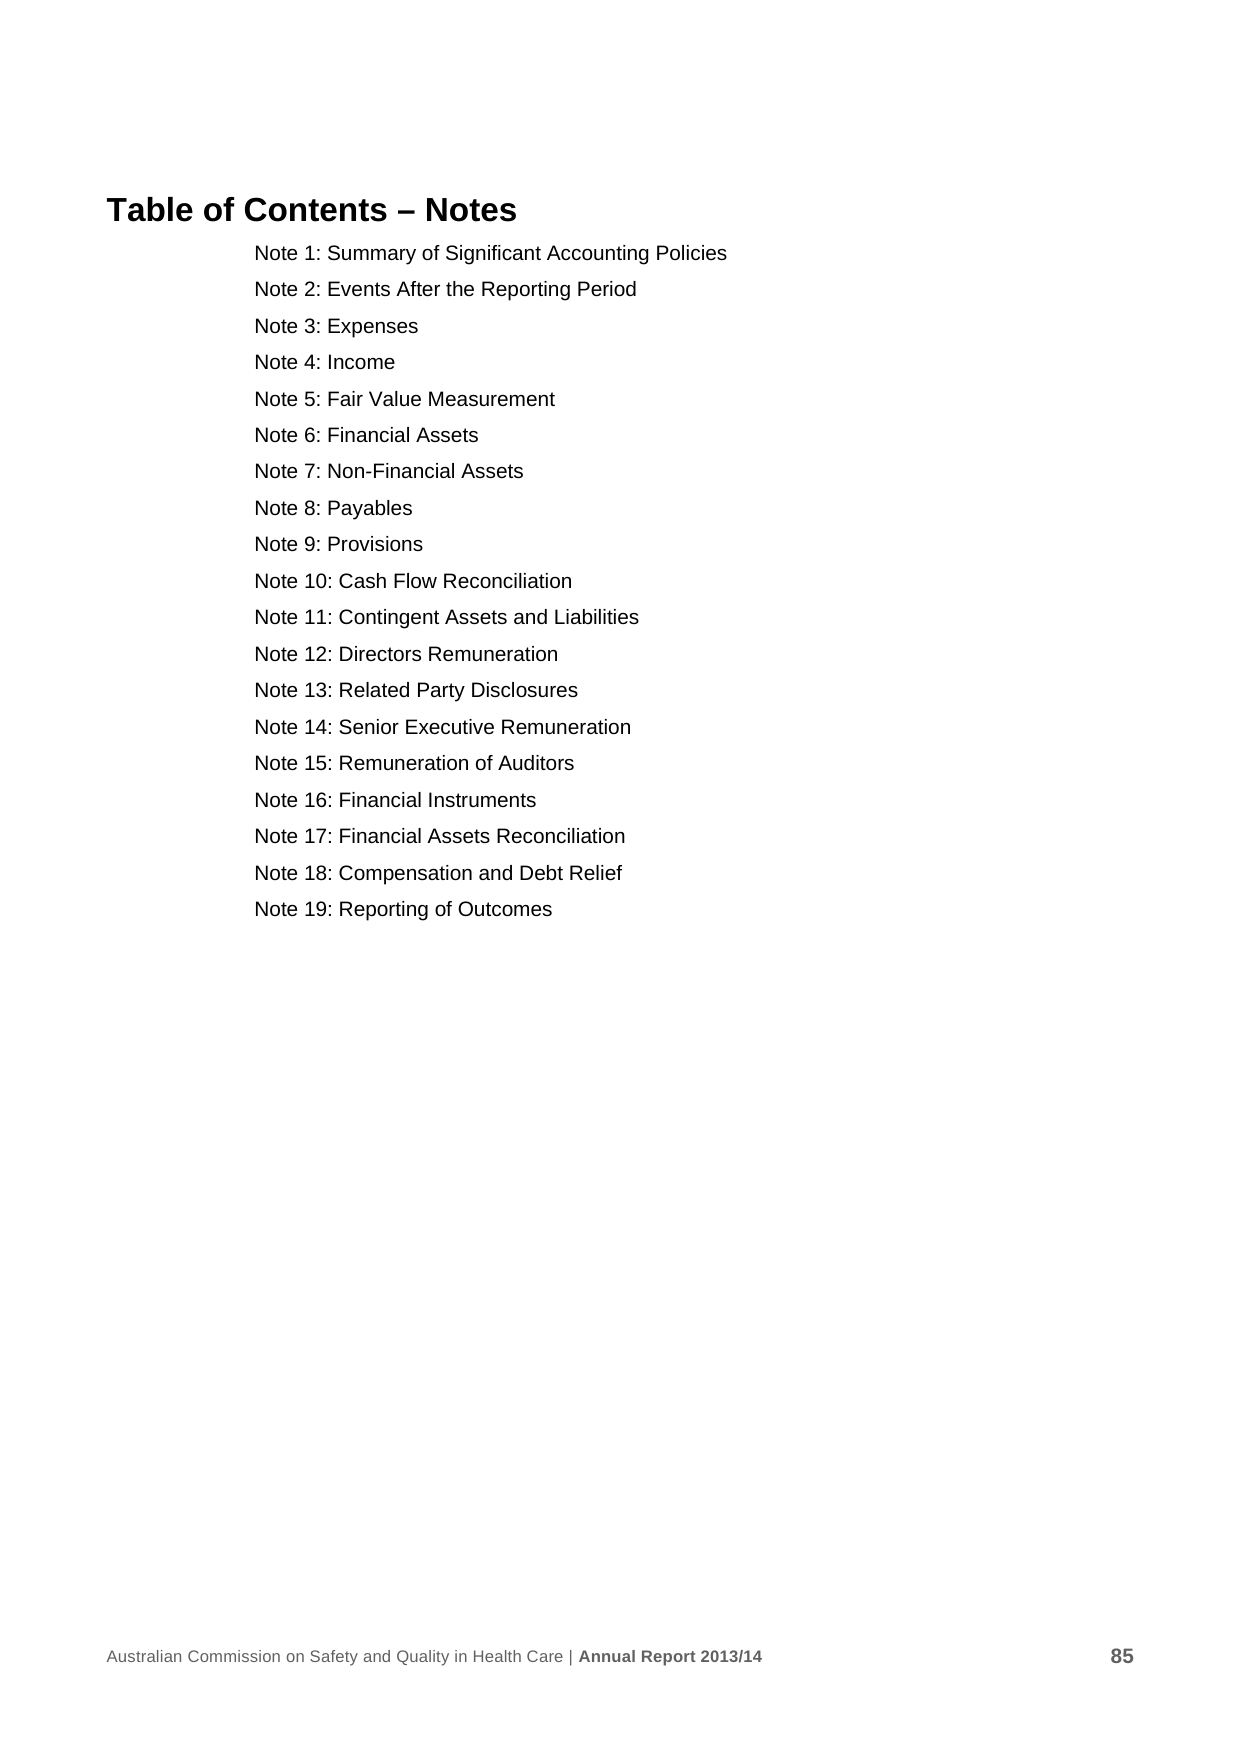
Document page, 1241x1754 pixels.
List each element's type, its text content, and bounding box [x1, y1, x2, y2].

text Note 17: Financial Assets Reconciliation [254, 824, 1169, 848]
text Note 18: Compensation and Debt Relief [254, 860, 1169, 884]
text Note 6: Financial Assets [254, 423, 1169, 447]
subtitle Table of Contents – Notes [106, 190, 1169, 228]
text Note 15: Remuneration of Auditors [254, 751, 1169, 775]
text Note 4: Income [254, 350, 1169, 374]
text Note 13: Related Party Disclosures [254, 678, 1169, 702]
text Note 11: Contingent Assets and Liabilities [254, 605, 1169, 629]
text Note 8: Payables [254, 496, 1169, 520]
text Note 16: Financial Instruments [254, 787, 1169, 811]
text Note 2: Events After the Reporting Period [254, 277, 1169, 301]
text Note 9: Provisions [254, 532, 1169, 556]
text Note 19: Reporting of Outcomes [254, 897, 1169, 921]
text Note 5: Fair Value Measurement [254, 386, 1169, 410]
text Note 12: Directors Remuneration [254, 642, 1169, 666]
text Note 7: Non-Financial Assets [254, 459, 1169, 483]
text Note 10: Cash Flow Reconciliation [254, 569, 1169, 593]
text Note 14: Senior Executive Remuneration [254, 714, 1169, 738]
text Note 1: Summary of Significant Accounting Policies [254, 241, 1169, 264]
text Note 3: Expenses [254, 313, 1169, 337]
